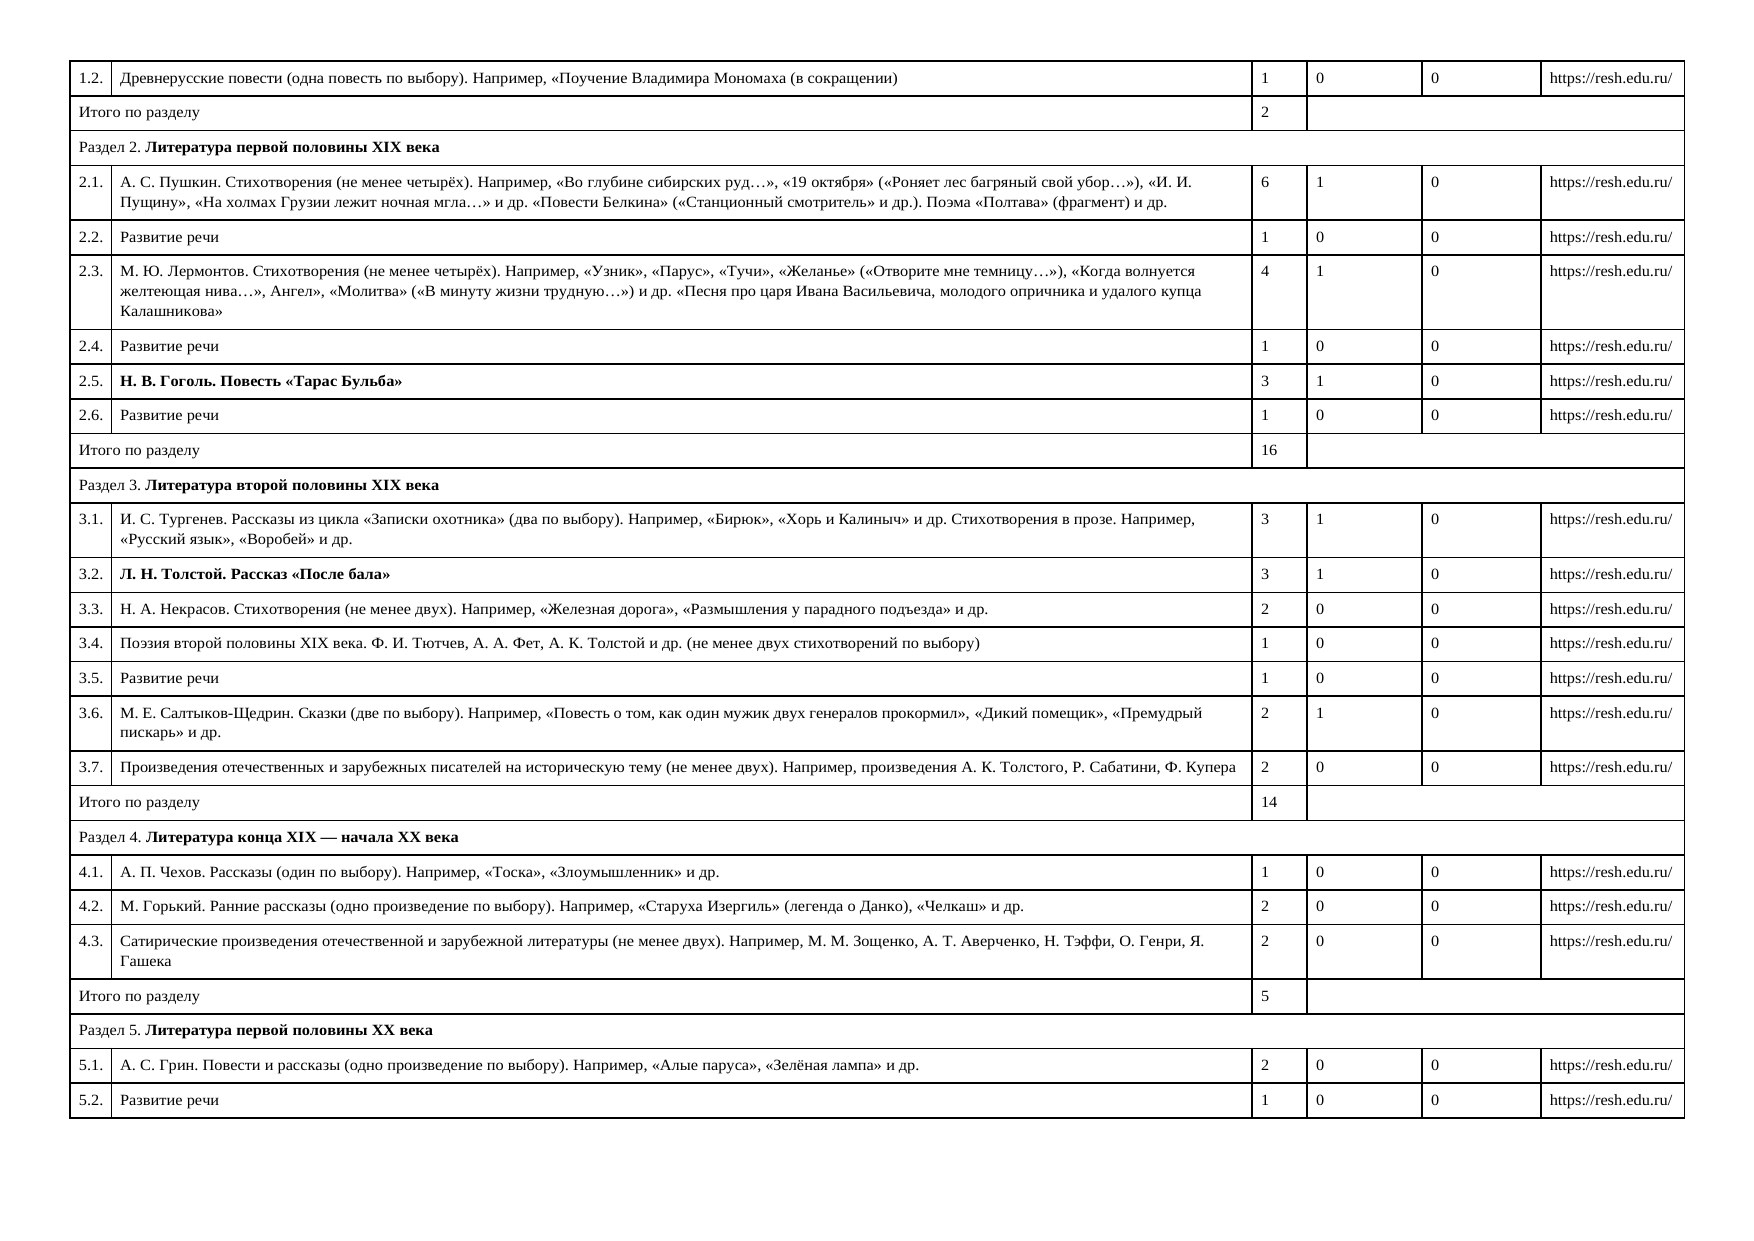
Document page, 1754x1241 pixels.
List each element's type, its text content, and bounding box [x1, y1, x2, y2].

table_cell 2 [1253, 891, 1306, 923]
table_cell И. С. Тургенев. Рассказы из цикла «Записки охотника» (два по выбору). Например, «Бирюк», «Хорь и Калиныч» и др. Стихотворения в прозе. Например, «Русский язык», «Воробей» и др. [112, 504, 1251, 557]
table_cell 0 [1308, 662, 1421, 695]
table_cell 0 [1423, 221, 1540, 254]
table_cell 4 [1253, 256, 1306, 328]
table_cell https://resh.edu.ru/ [1542, 925, 1684, 978]
table_cell https://resh.edu.ru/ [1542, 593, 1684, 626]
table_cell 2 [1253, 593, 1306, 626]
table_cell 1 [1253, 221, 1306, 254]
table_cell https://resh.edu.ru/ [1542, 628, 1684, 661]
table_cell 1 [1253, 662, 1306, 695]
table_cell https://resh.edu.ru/ [1542, 400, 1684, 433]
table_cell 1 [1308, 256, 1421, 328]
table_cell 4.3. [71, 925, 111, 978]
table_cell 0 [1308, 1084, 1421, 1117]
table_cell 2.1. [71, 166, 111, 219]
table_cell 0 [1308, 856, 1421, 889]
table_cell 2.4. [71, 330, 111, 363]
table_cell 1 [1253, 330, 1306, 363]
table_cell 1 [1308, 697, 1421, 750]
table_cell 2 [1253, 752, 1306, 785]
table_cell 4.1. [71, 856, 111, 889]
table_cell 1 [1308, 504, 1421, 557]
table_cell 2 [1253, 97, 1306, 130]
table_cell М. Ю. Лермонтов. Стихотворения (не менее четырёх). Например, «Узник», «Парус», «Тучи», «Желанье» («Отворите мне темницу…»), «Когда волнуется желтеющая нива…», Ангел», «Молитва» («В минуту жизни трудную…») и др. «Песня про царя Ивана Васильевича, молодого опричника и удалого купца Калашникова» [112, 256, 1251, 328]
table_cell https://resh.edu.ru/ [1542, 662, 1684, 695]
table_cell https://resh.edu.ru/ [1542, 891, 1684, 923]
table_cell 0 [1423, 1049, 1540, 1082]
table_header Древнерусские повести (одна повесть по выбору). Например, «Поучение Владимира Мономаха (в сокращении) [112, 62, 1251, 95]
table_cell Развитие речи [112, 400, 1251, 433]
table_cell Итого по разделу [71, 434, 1251, 467]
table_cell Раздел 3. Литература второй половины XIX века [71, 469, 1684, 502]
table_cell Поэзия второй половины XIX века. Ф. И. Тютчев, А. А. Фет, А. К. Толстой и др. (не менее двух стихотворений по выбору) [112, 628, 1251, 661]
table_cell 1 [1253, 1084, 1306, 1117]
table_cell Раздел 5. Литература первой половины XX века [71, 1015, 1684, 1048]
table_cell 3.4. [71, 628, 111, 661]
table_cell https://resh.edu.ru/ [1542, 697, 1684, 750]
table_cell 0 [1308, 400, 1421, 433]
table_cell А. П. Чехов. Рассказы (один по выбору). Например, «Тоска», «Злоумышленник» и др. [112, 856, 1251, 889]
table_cell [1308, 97, 1684, 130]
table_cell 0 [1423, 1084, 1540, 1117]
table_cell 14 [1253, 786, 1306, 819]
table_cell https://resh.edu.ru/ [1542, 1084, 1684, 1117]
table_cell 0 [1308, 330, 1421, 363]
table_cell 0 [1423, 628, 1540, 661]
table_cell 0 [1308, 1049, 1421, 1082]
table_cell 5.1. [71, 1049, 111, 1082]
table_cell Итого по разделу [71, 980, 1251, 1013]
table_cell Развитие речи [112, 662, 1251, 695]
table_cell [1308, 980, 1684, 1013]
table_header https://resh.edu.ru/ [1542, 62, 1684, 95]
table_cell 3 [1253, 504, 1306, 557]
table_cell 2 [1253, 1049, 1306, 1082]
table_cell 1 [1253, 856, 1306, 889]
table_cell 0 [1423, 593, 1540, 626]
table_cell Н. В. Гоголь. Повесть «Тарас Бульба» [112, 365, 1251, 398]
table_cell Развитие речи [112, 221, 1251, 254]
table_cell 3 [1253, 365, 1306, 398]
table_cell 6 [1253, 166, 1306, 219]
table_cell 16 [1253, 434, 1306, 467]
table_cell https://resh.edu.ru/ [1542, 558, 1684, 591]
table_cell А. С. Пушкин. Стихотворения (не менее четырёх). Например, «Во глубине сибирских руд…», «19 октября» («Роняет лес багряный свой убор…»), «И. И. Пущину», «На холмах Грузии лежит ночная мгла…» и др. «Повести Белкина» («Станционный смотритель» и др.). Поэма «Полтава» (фрагмент) и др. [112, 166, 1251, 219]
table_cell 0 [1423, 400, 1540, 433]
table_cell 3 [1253, 558, 1306, 591]
table_cell https://resh.edu.ru/ [1542, 365, 1684, 398]
table_cell 1 [1308, 166, 1421, 219]
table_cell 2.5. [71, 365, 111, 398]
table_cell https://resh.edu.ru/ [1542, 256, 1684, 328]
table_cell https://resh.edu.ru/ [1542, 166, 1684, 219]
table_cell Раздел 4. Литература конца XIX — начала XX века [71, 821, 1684, 854]
table_cell 3.3. [71, 593, 111, 626]
table_cell Развитие речи [112, 330, 1251, 363]
table_cell https://resh.edu.ru/ [1542, 221, 1684, 254]
table_cell Раздел 2. Литература первой половины XIX века [71, 131, 1684, 164]
table_cell 0 [1308, 891, 1421, 923]
table_cell 1 [1308, 365, 1421, 398]
table_cell [1308, 786, 1684, 819]
table_cell https://resh.edu.ru/ [1542, 752, 1684, 785]
table_cell 1 [1253, 400, 1306, 433]
table_cell 0 [1423, 166, 1540, 219]
table_cell 0 [1423, 330, 1540, 363]
table_cell https://resh.edu.ru/ [1542, 856, 1684, 889]
table_cell 4.2. [71, 891, 111, 923]
table_cell 3.6. [71, 697, 111, 750]
table_cell Произведения отечественных и зарубежных писателей на историческую тему (не менее двух). Например, произведения А. К. Толстого, Р. Сабатини, Ф. Купера [112, 752, 1251, 785]
table_cell 5 [1253, 980, 1306, 1013]
table_cell [1308, 434, 1684, 467]
table_cell 3.5. [71, 662, 111, 695]
table_header 0 [1308, 62, 1421, 95]
table_cell 0 [1423, 256, 1540, 328]
table_cell 0 [1423, 662, 1540, 695]
table_cell 0 [1308, 925, 1421, 978]
table_cell https://resh.edu.ru/ [1542, 330, 1684, 363]
table_cell 1 [1308, 558, 1421, 591]
table_cell 0 [1308, 221, 1421, 254]
table_cell 0 [1423, 856, 1540, 889]
table_cell М. Е. Салтыков-Щедрин. Сказки (две по выбору). Например, «Повесть о том, как один мужик двух генералов прокормил», «Дикий помещик», «Премудрый пискарь» и др. [112, 697, 1251, 750]
table_cell https://resh.edu.ru/ [1542, 1049, 1684, 1082]
table_cell А. С. Грин. Повести и рассказы (одно произведение по выбору). Например, «Алые паруса», «Зелёная лампа» и др. [112, 1049, 1251, 1082]
table_cell 2 [1253, 697, 1306, 750]
table_cell Итого по разделу [71, 786, 1251, 819]
table_cell М. Горький. Ранние рассказы (одно произведение по выбору). Например, «Старуха Изергиль» (легенда о Данко), «Челкаш» и др. [112, 891, 1251, 923]
table_cell Развитие речи [112, 1084, 1251, 1117]
table_cell Л. Н. Толстой. Рассказ «После бала» [112, 558, 1251, 591]
table_cell 3.7. [71, 752, 111, 785]
table_cell Итого по разделу [71, 97, 1251, 130]
table_cell Сатирические произведения отечественной и зарубежной литературы (не менее двух). Например, М. М. Зощенко, А. Т. Аверченко, Н. Тэффи, О. Генри, Я. Гашека [112, 925, 1251, 978]
table_cell 3.1. [71, 504, 111, 557]
table_cell 0 [1423, 697, 1540, 750]
table_header 1.2. [71, 62, 111, 95]
table_cell 2.6. [71, 400, 111, 433]
table_cell 0 [1423, 558, 1540, 591]
table_cell 0 [1423, 752, 1540, 785]
table_cell 3.2. [71, 558, 111, 591]
table_cell 0 [1308, 593, 1421, 626]
table_header 1 [1253, 62, 1306, 95]
table_header 0 [1423, 62, 1540, 95]
table_cell 0 [1308, 628, 1421, 661]
table_cell 1 [1253, 628, 1306, 661]
table_cell 2.3. [71, 256, 111, 328]
table_cell https://resh.edu.ru/ [1542, 504, 1684, 557]
table_cell 0 [1423, 504, 1540, 557]
table_cell Н. А. Некрасов. Стихотворения (не менее двух). Например, «Железная дорога», «Размышления у парадного подъезда» и др. [112, 593, 1251, 626]
table_cell 5.2. [71, 1084, 111, 1117]
table_cell 0 [1423, 365, 1540, 398]
table_cell 0 [1423, 925, 1540, 978]
table_cell 0 [1423, 891, 1540, 923]
table_cell 2 [1253, 925, 1306, 978]
table_cell 2.2. [71, 221, 111, 254]
table_cell 0 [1308, 752, 1421, 785]
